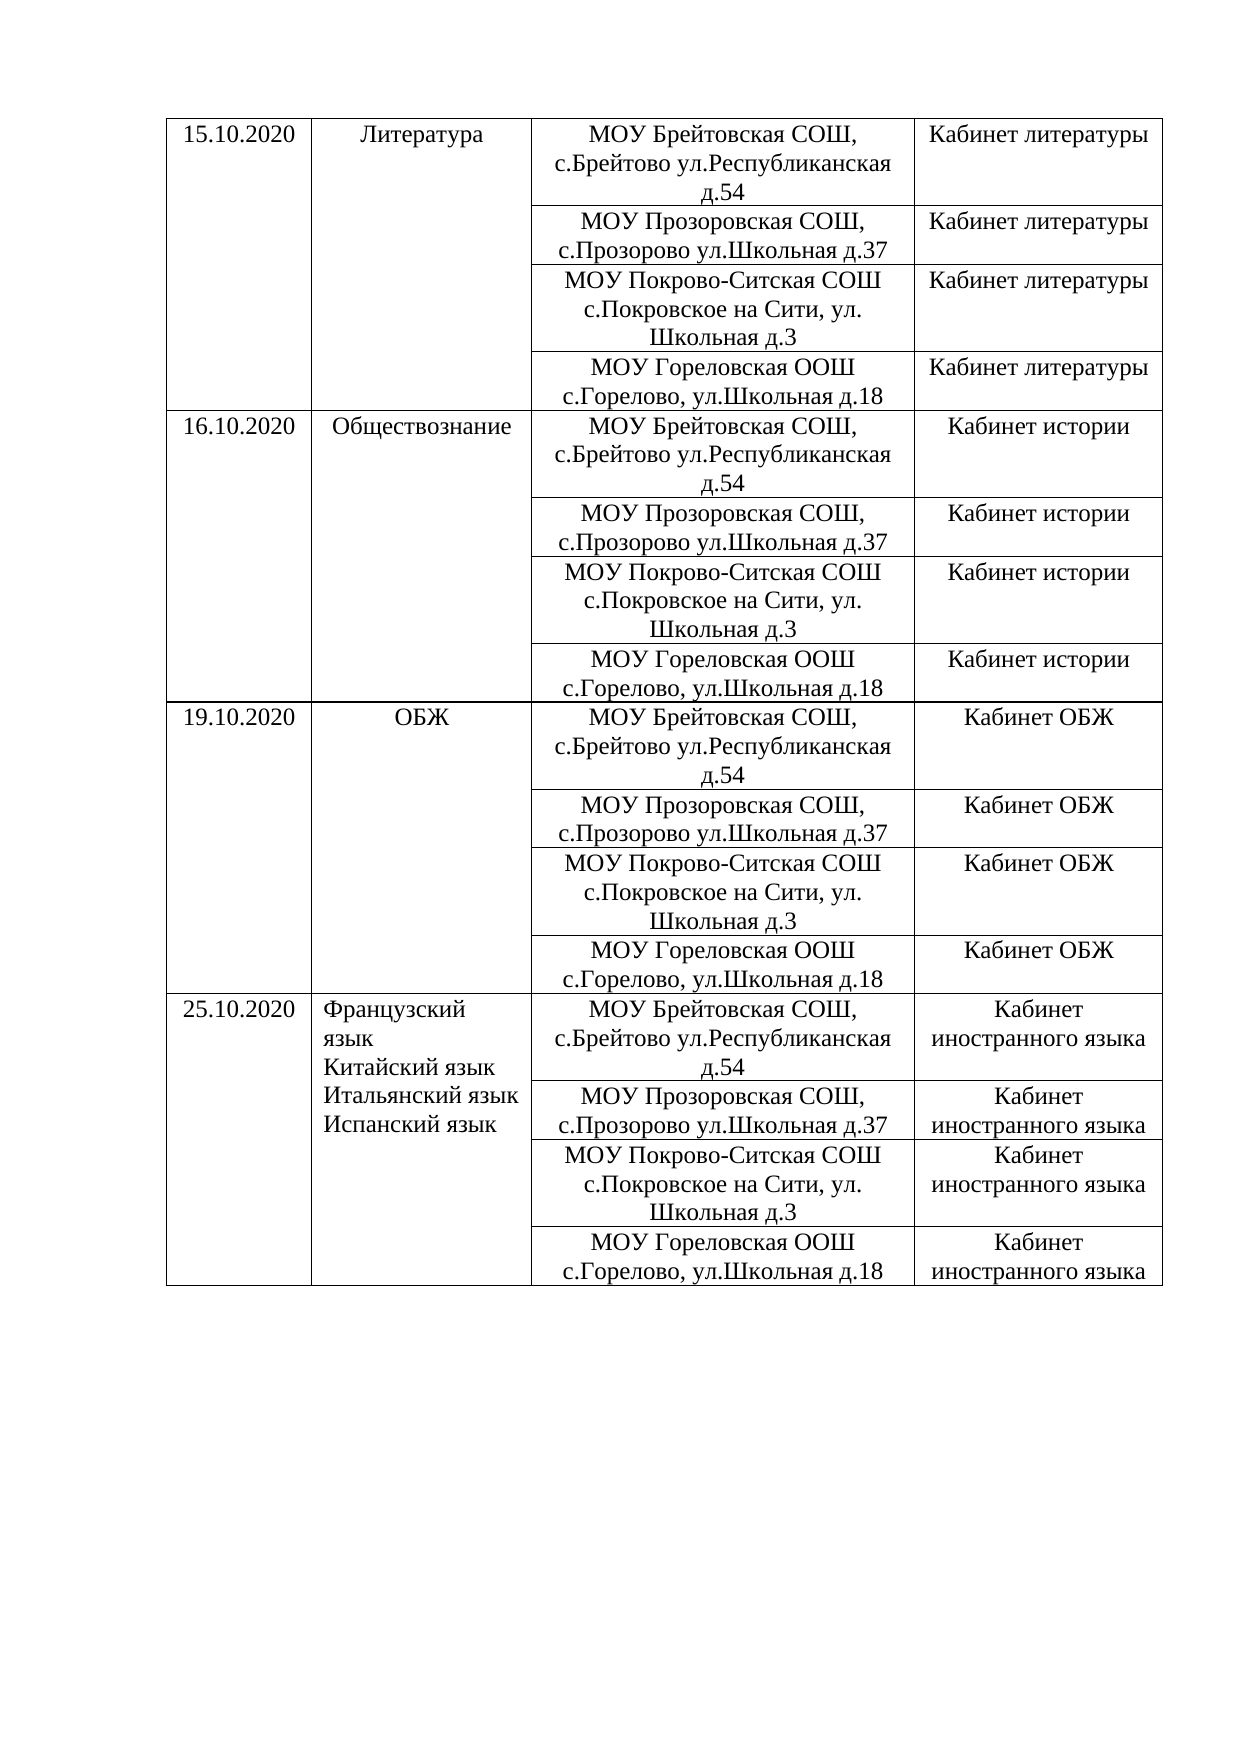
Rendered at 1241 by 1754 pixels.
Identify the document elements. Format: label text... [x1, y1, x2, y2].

table_cell МОУ Покрово-Ситская СОШ с.Покровское на Сити, ул. Школьная д.3 [532, 557, 914, 643]
table_cell МОУ Гореловская ООШ с.Горелово, ул.Школьная д.18 [532, 1227, 914, 1285]
table_cell МОУ Гореловская ООШ с.Горелово, ул.Школьная д.18 [532, 352, 914, 410]
table_cell Кабинет ОБЖ [915, 936, 1162, 993]
table_cell Кабинет иностранного языка [915, 1140, 1162, 1226]
table_cell Кабинет иностранного языка [915, 994, 1162, 1080]
table_cell Кабинет иностранного языка [915, 1227, 1162, 1285]
table_cell Кабинет истории [915, 411, 1162, 497]
table_cell Кабинет ОБЖ [915, 848, 1162, 934]
table_cell МОУ Гореловская ООШ с.Горелово, ул.Школьная д.18 [532, 936, 914, 993]
table_cell Кабинет литературы [915, 119, 1162, 205]
table_cell МОУ Гореловская ООШ с.Горелово, ул.Школьная д.18 [532, 644, 914, 701]
table_cell Кабинет ОБЖ [915, 703, 1162, 789]
table_cell Кабинет иностранного языка [915, 1081, 1162, 1139]
table_cell Обществознание [312, 411, 531, 701]
table_cell 15.10.2020 [167, 119, 311, 410]
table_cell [532, 265, 914, 351]
table_cell Кабинет литературы [915, 265, 1162, 351]
table_cell Кабинет ОБЖ [915, 790, 1162, 847]
table_cell МОУ Прозоровская СОШ, с.Прозорово ул.Школьная д.37 [532, 790, 914, 847]
table_cell МОУ Брейтовская СОШ, с.Брейтово ул.Республиканская д.54 [532, 994, 914, 1080]
table_cell Кабинет литературы [915, 352, 1162, 410]
table_cell МОУ Прозоровская СОШ, с.Прозорово ул.Школьная д.37 [532, 1081, 914, 1139]
table_cell 25.10.2020 [167, 994, 311, 1285]
table_cell МОУ Покрово-Ситская СОШ с.Покровское на Сити, ул. Школьная д.3 [532, 1140, 914, 1226]
table_cell 19.10.2020 [167, 703, 311, 993]
table_cell МОУ Брейтовская СОШ, с.Брейтово ул.Республиканская д.54 [532, 411, 914, 497]
table_cell МОУ Брейтовская СОШ, с.Брейтово ул.Республиканская д.54 [532, 119, 914, 205]
table_cell Французский язык Китайский язык Итальянский язык Испанский язык [312, 994, 531, 1285]
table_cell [532, 206, 914, 264]
table_cell ОБЖ [312, 703, 531, 993]
table_cell МОУ Прозоровская СОШ, с.Прозорово ул.Школьная д.37 [532, 498, 914, 556]
table_cell 16.10.2020 [167, 411, 311, 701]
table_cell Кабинет истории [915, 644, 1162, 701]
table_cell Кабинет литературы [915, 206, 1162, 264]
table_cell МОУ Покрово-Ситская СОШ с.Покровское на Сити, ул. Школьная д.3 [532, 848, 914, 934]
table_cell Кабинет истории [915, 557, 1162, 643]
table_cell Кабинет истории [915, 498, 1162, 556]
table_cell Литература [312, 119, 531, 410]
table_cell МОУ Брейтовская СОШ, с.Брейтово ул.Республиканская д.54 [532, 703, 914, 789]
